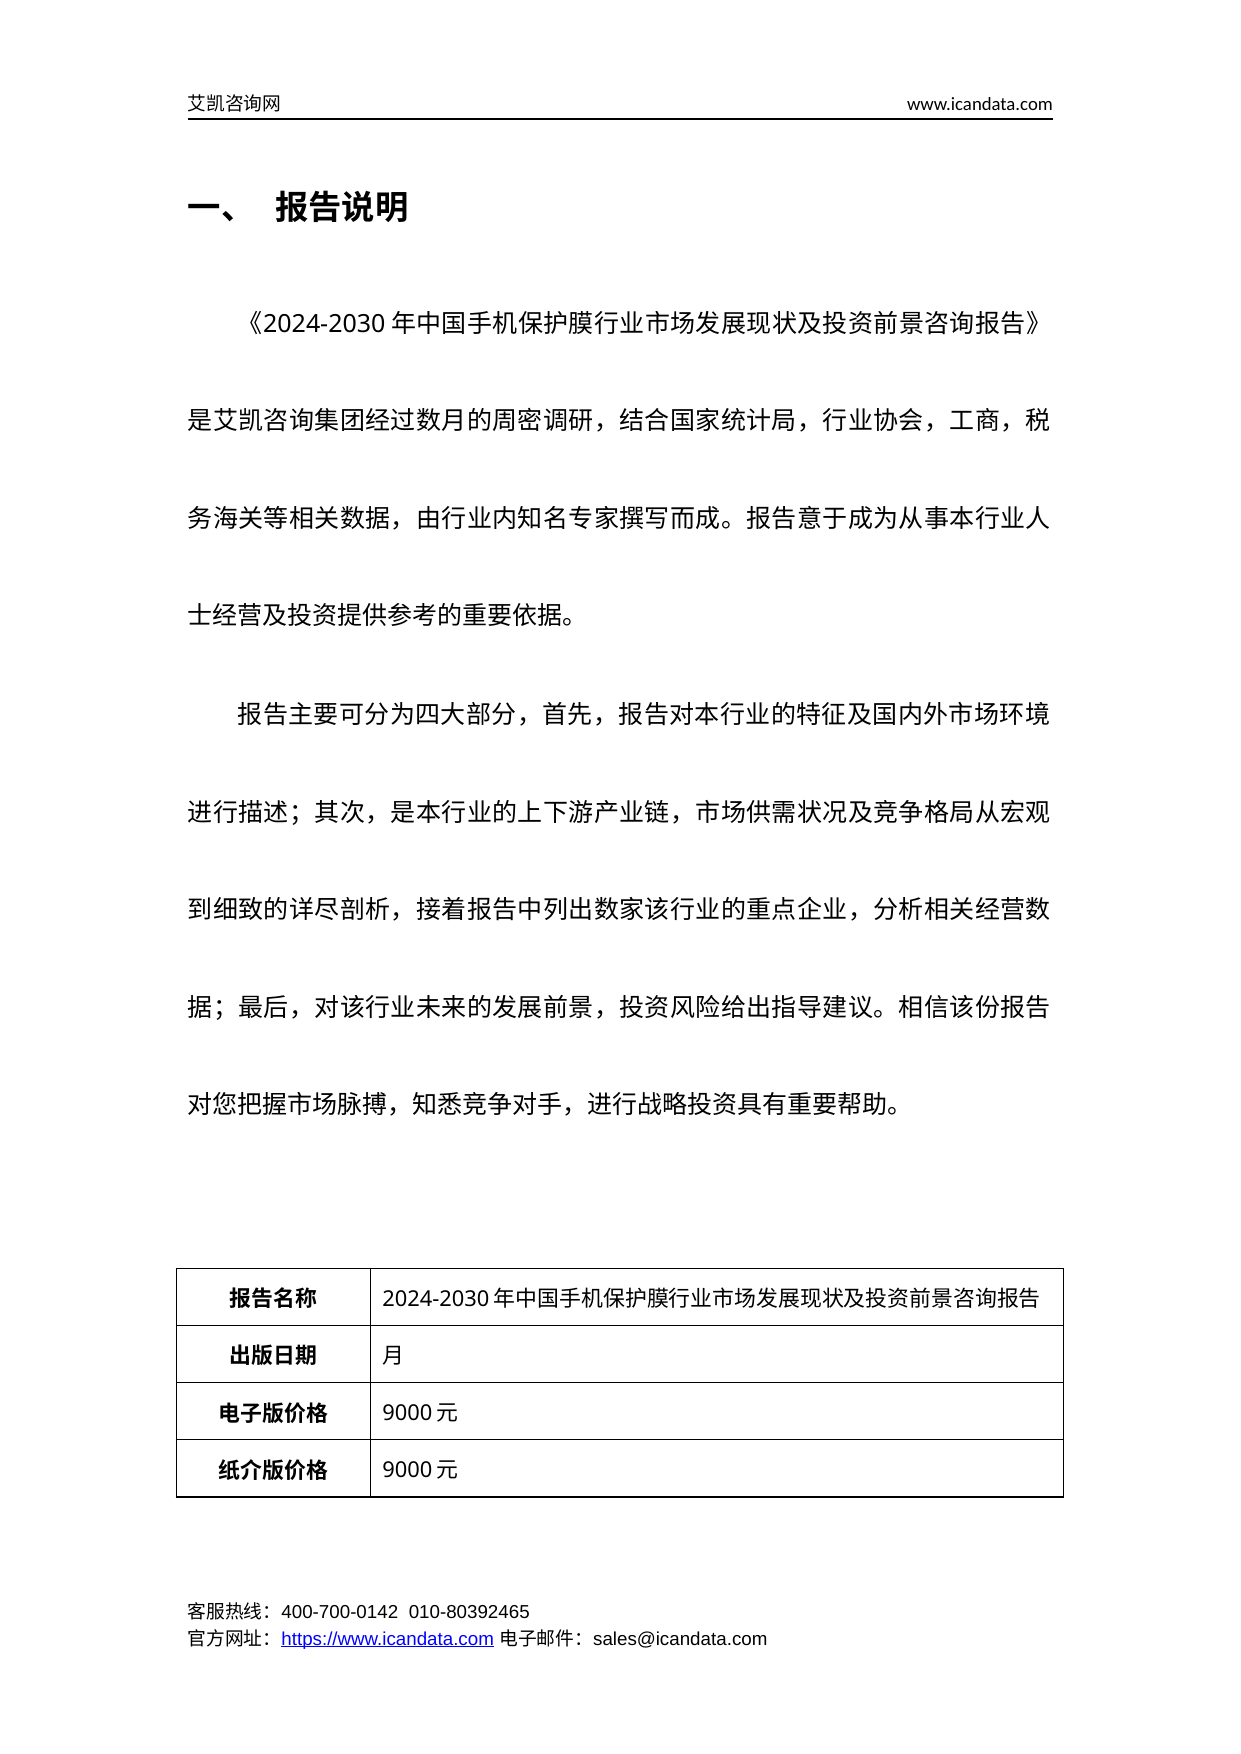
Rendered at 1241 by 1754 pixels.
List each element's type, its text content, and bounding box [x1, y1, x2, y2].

table_cell 纸介版价格 [177, 1440, 370, 1496]
text 《2024-2030年中国手机保护膜行业市场发展现状及投资前景咨询报告》是艾凯咨询集团经过数月的周密调研，结合国家统计局，行业协会，工商，税务海关等相关数据，由行业内知名专家撰写而成。报告意于成为从事本行业人士经营及投资提供参考的重要依据。 [187, 289, 1053, 646]
table_header 报告名称 [177, 1269, 370, 1325]
table_cell 出版日期 [177, 1326, 370, 1382]
table_header 2024-2030年中国手机保护膜行业市场发展现状及投资前景咨询报告 [371, 1269, 1063, 1325]
table_cell 电子版价格 [177, 1383, 370, 1439]
table_cell 9000元 [371, 1383, 1063, 1439]
subtitle 报告说明 [187, 172, 1053, 237]
text 报告主要可分为四大部分，首先，报告对本行业的特征及国内外市场环境进行描述；其次，是本行业的上下游产业链，市场供需状况及竞争格局从宏观到细致的详尽剖析，接着报告中列出数家该行业的重点企业，分析相关经营数据；最后，对该行业未来的发展前景，投资风险给出指导建议。相信该份报告对您把握市场脉搏，知悉竞争对手，进行战略投资具有重要帮助。 [187, 681, 1053, 1136]
table_cell 月 [371, 1326, 1063, 1382]
table_cell 9000元 [371, 1440, 1063, 1496]
